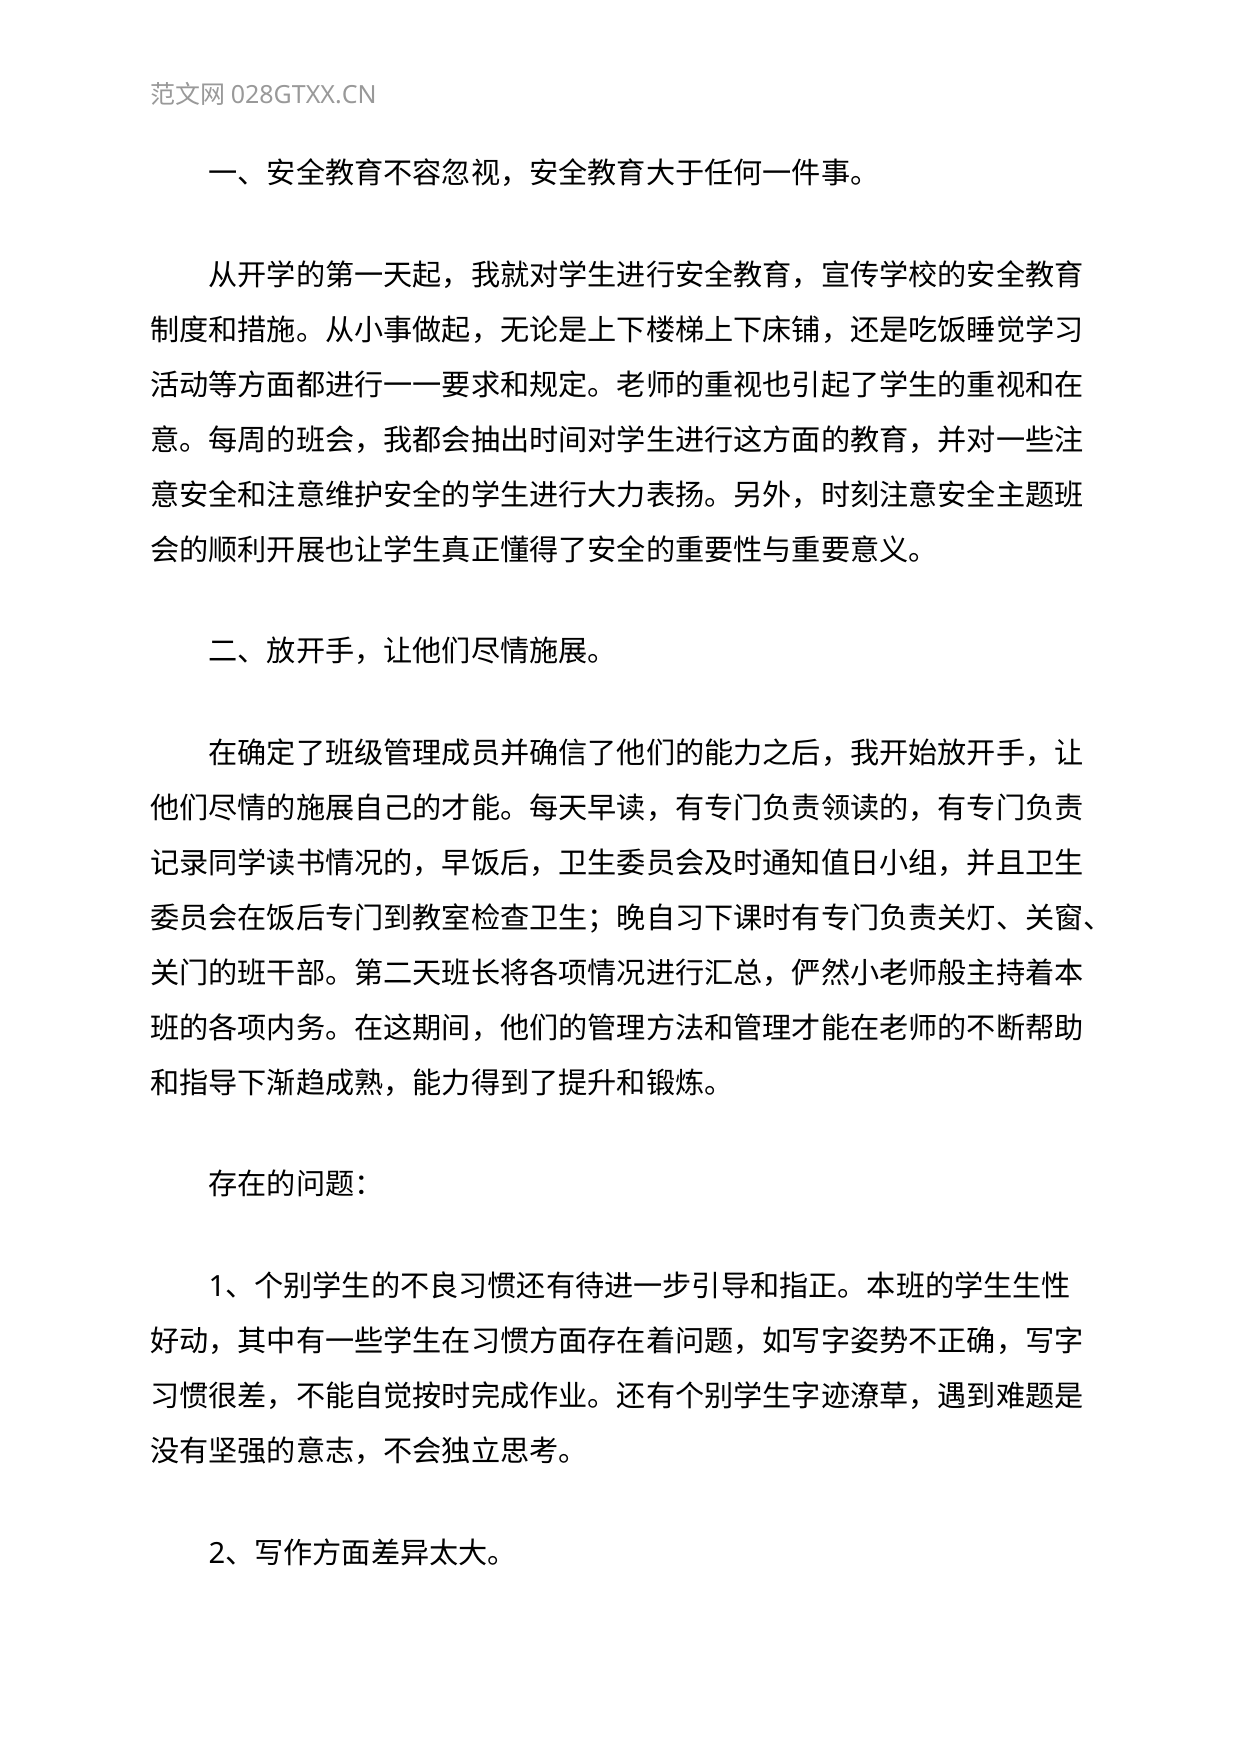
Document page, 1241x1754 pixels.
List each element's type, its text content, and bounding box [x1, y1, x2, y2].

text 1、个别学生的不良习惯还有待进一步引导和指正。本班的学生生性好动，其中有一些学生在习惯方面存在着问题，如写字姿势不正确，写字习惯很差，不能自觉按时完成作业。还有个别学生字迹潦草，遇到难题是没有坚强的意志，不会独立思考。 [150, 1263, 1090, 1470]
text 存在的问题： [150, 1161, 1090, 1203]
text 二、放开手，让他们尽情施展。 [150, 628, 1090, 670]
text 从开学的第一天起，我就对学生进行安全教育，宣传学校的安全教育制度和措施。从小事做起，无论是上下楼梯上下床铺，还是吃饭睡觉学习活动等方面都进行一一要求和规定。老师的重视也引起了学生的重视和在意。每周的班会，我都会抽出时间对学生进行这方面的教育，并对一些注意安全和注意维护安全的学生进行大力表扬。另外，时刻注意安全主题班会的顺利开展也让学生真正懂得了安全的重要性与重要意义。 [150, 252, 1090, 568]
text 2、写作方面差异太大。 [150, 1529, 1090, 1572]
text 一、安全教育不容忽视，安全教育大于任何一件事。 [150, 150, 1090, 192]
text 在确定了班级管理成员并确信了他们的能力之后，我开始放开手，让他们尽情的施展自己的才能。每天早读，有专门负责领读的，有专门负责记录同学读书情况的，早饭后，卫生委员会及时通知值日小组，并且卫生委员会在饭后专门到教室检查卫生；晚自习下课时有专门负责关灯、关窗、关门的班干部。第二天班长将各项情况进行汇总，俨然小老师般主持着本班的各项内务。在这期间，他们的管理方法和管理才能在老师的不断帮助和指导下渐趋成熟，能力得到了提升和锻炼。 [150, 730, 1090, 1101]
